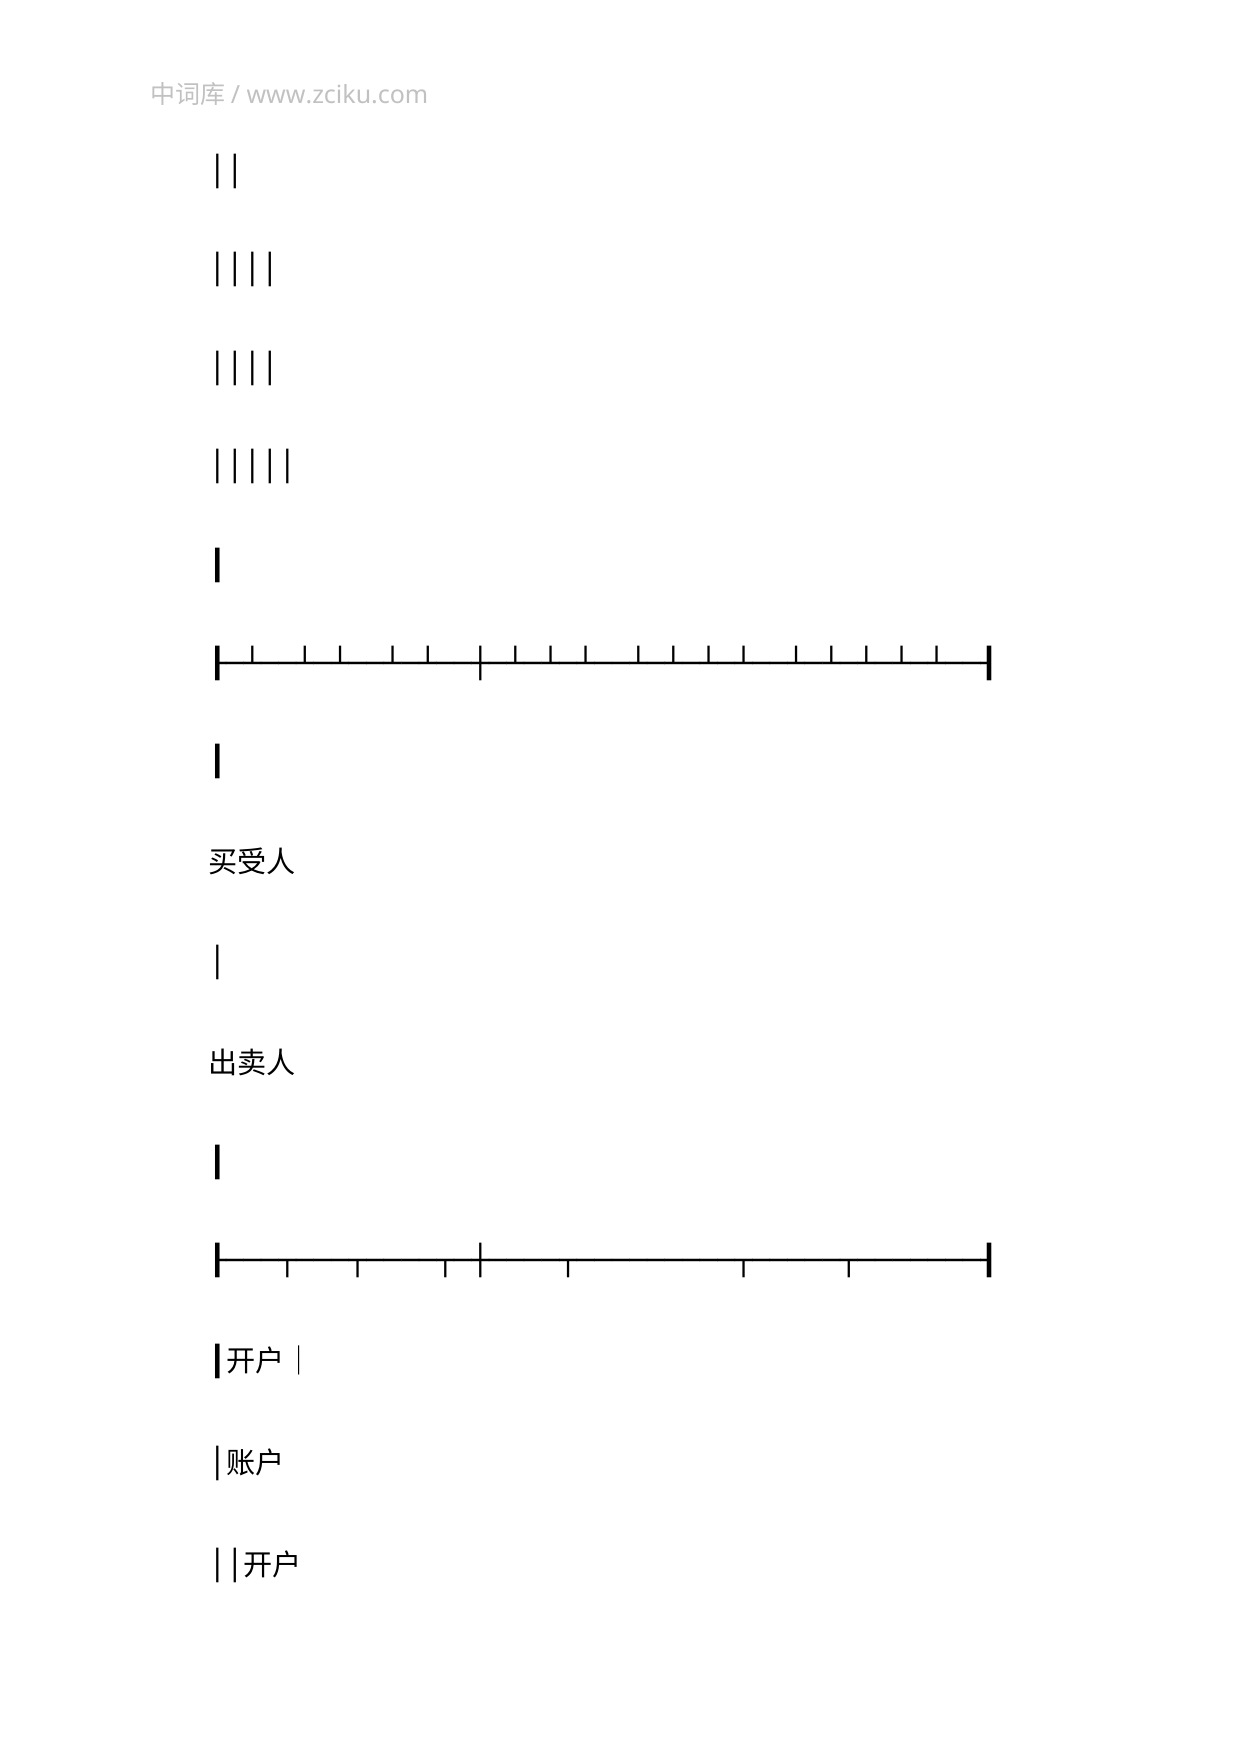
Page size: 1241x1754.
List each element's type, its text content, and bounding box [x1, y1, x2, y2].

text ┃ [150, 1141, 1090, 1181]
text ││ [150, 150, 1090, 190]
text ││││ [150, 347, 1090, 387]
text 买受人 [150, 839, 1090, 881]
text ┃ [150, 741, 1090, 780]
text ││开户 [150, 1542, 1090, 1584]
text 出卖人 [150, 1039, 1090, 1082]
text │││││ [150, 445, 1090, 485]
text ┠─┴──┴─┴──┴─┴──┼─┴─┴─┴──┴─┴─┴─┴──┴─┴─┴─┴─┴──┨ [150, 642, 1090, 682]
text │ [150, 941, 1090, 981]
text ││││ [150, 248, 1090, 288]
text ┠───┬───┬────┬─┼────┬─────────┬─────┬───────┨ [150, 1239, 1090, 1279]
text ┃开户│ [150, 1338, 1090, 1380]
text │账户 [150, 1440, 1090, 1482]
text ┃ [150, 544, 1090, 583]
